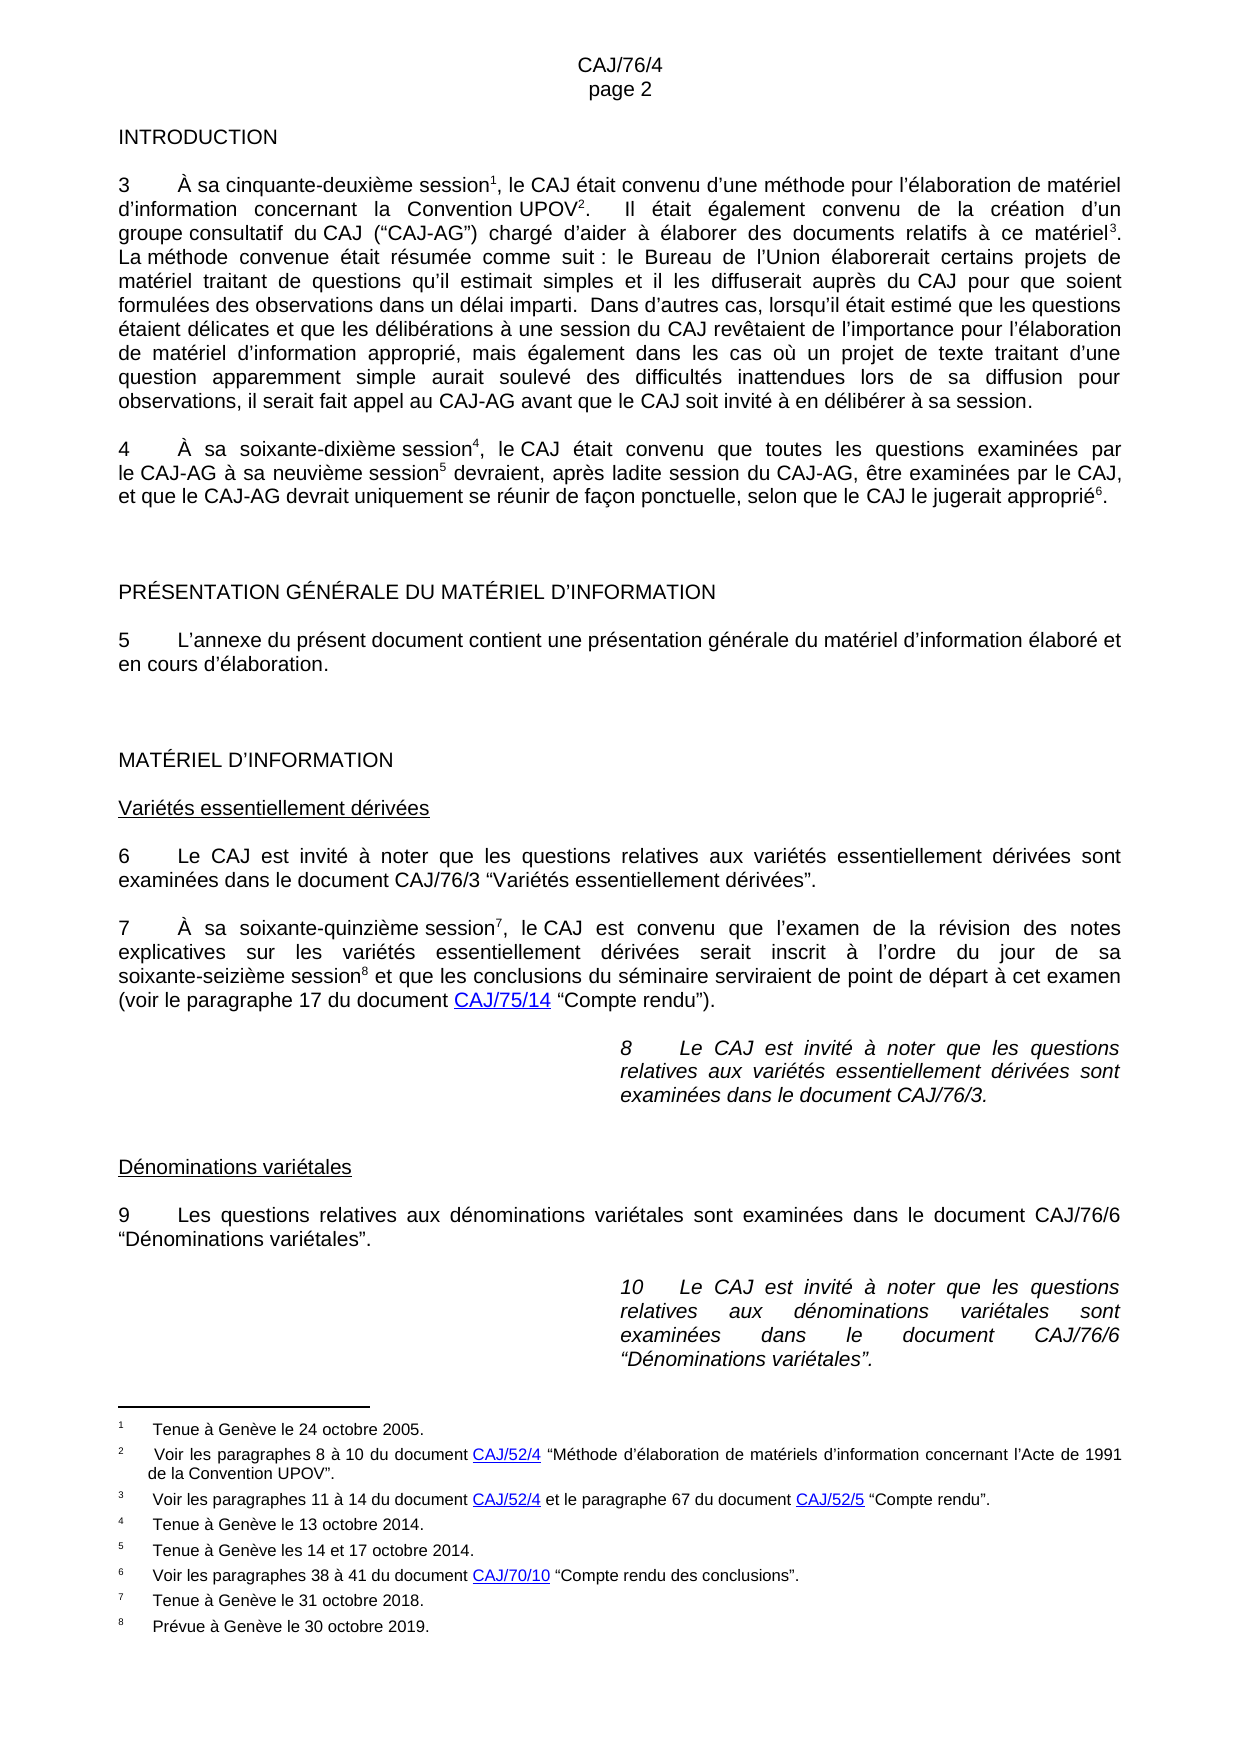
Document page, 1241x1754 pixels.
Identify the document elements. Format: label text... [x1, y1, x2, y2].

text Le CAJ est invité à noter que les questions relatives aux dénominations variétales sont examinées dans le document CAJ/76/6 “Dénominations variétales”. [620, 1275, 1122, 1371]
text L’annexe du présent document contient une présentation générale du matériel d’information élaboré et en cours d’élaboration. [118, 628, 1122, 676]
text Les questions relatives aux dénominations variétales sont examinées dans le document CAJ/76/6 “Dénominations variétales”. [118, 1203, 1122, 1251]
subtitle Introduction [118, 125, 1122, 149]
text À sa soixante-dixième session, le CAJ était convenu que toutes les questions examinées par le CAJ-AG à sa neuvième session devraient, après ladite session du CAJ-AG, être examinées par le CAJ, et que le CAJ-AG devrait uniquement se réunir de façon ponctuelle, selon que le CAJ le jugerait approprié. [118, 436, 1122, 508]
text Le CAJ est invité à noter que les questions relatives aux variétés essentiellement dérivées sont examinées dans le document CAJ/76/3 “Variétés essentiellement dérivées”. [118, 844, 1122, 892]
text Le CAJ est invité à noter que les questions relatives aux variétés essentiellement dérivées sont examinées dans le document CAJ/76/3. [620, 1035, 1122, 1107]
subtitle PRÉSENTATION GÉNÉRALE DU MATÉRIEL D’INFORMATION [118, 580, 1122, 604]
subtitle Variétés essentiellement dérivées [118, 796, 1122, 820]
subtitle matériel d’information [118, 748, 1122, 772]
text À sa cinquante-deuxième session, le CAJ était convenu d’une méthode pour l’élaboration de matériel d’information concernant la Convention UPOV. Il était également convenu de la création d’un groupe consultatif du CAJ (“CAJ-AG”) chargé d’aider à élaborer des documents relatifs à ce matériel. La méthode convenue était résumée comme suit : le Bureau de l’Union élaborerait certains projets de matériel traitant de questions qu’il estimait simples et il les diffuserait auprès du CAJ pour que soient formulées des observations dans un délai imparti. Dans d’autres cas, lorsqu’il était estimé que les questions étaient délicates et que les délibérations à une session du CAJ revêtaient de l’importance pour l’élaboration de matériel d’information approprié, mais également dans les cas où un projet de texte traitant d’une question apparemment simple aurait soulevé des difficultés inattendues lors de sa diffusion pour observations, il serait fait appel au CAJ-AG avant que le CAJ soit invité à en délibérer à sa session. [118, 173, 1122, 412]
subtitle Dénominations variétales [118, 1155, 1122, 1179]
text À sa soixante-quinzième session, le CAJ est convenu que l’examen de la révision des notes explicatives sur les variétés essentiellement dérivées serait inscrit à l’ordre du jour de sa soixante-seizième session et que les conclusions du séminaire serviraient de point de départ à cet examen (voir le paragraphe 17 du document CAJ/75/14 “Compte rendu”). [118, 916, 1122, 1011]
